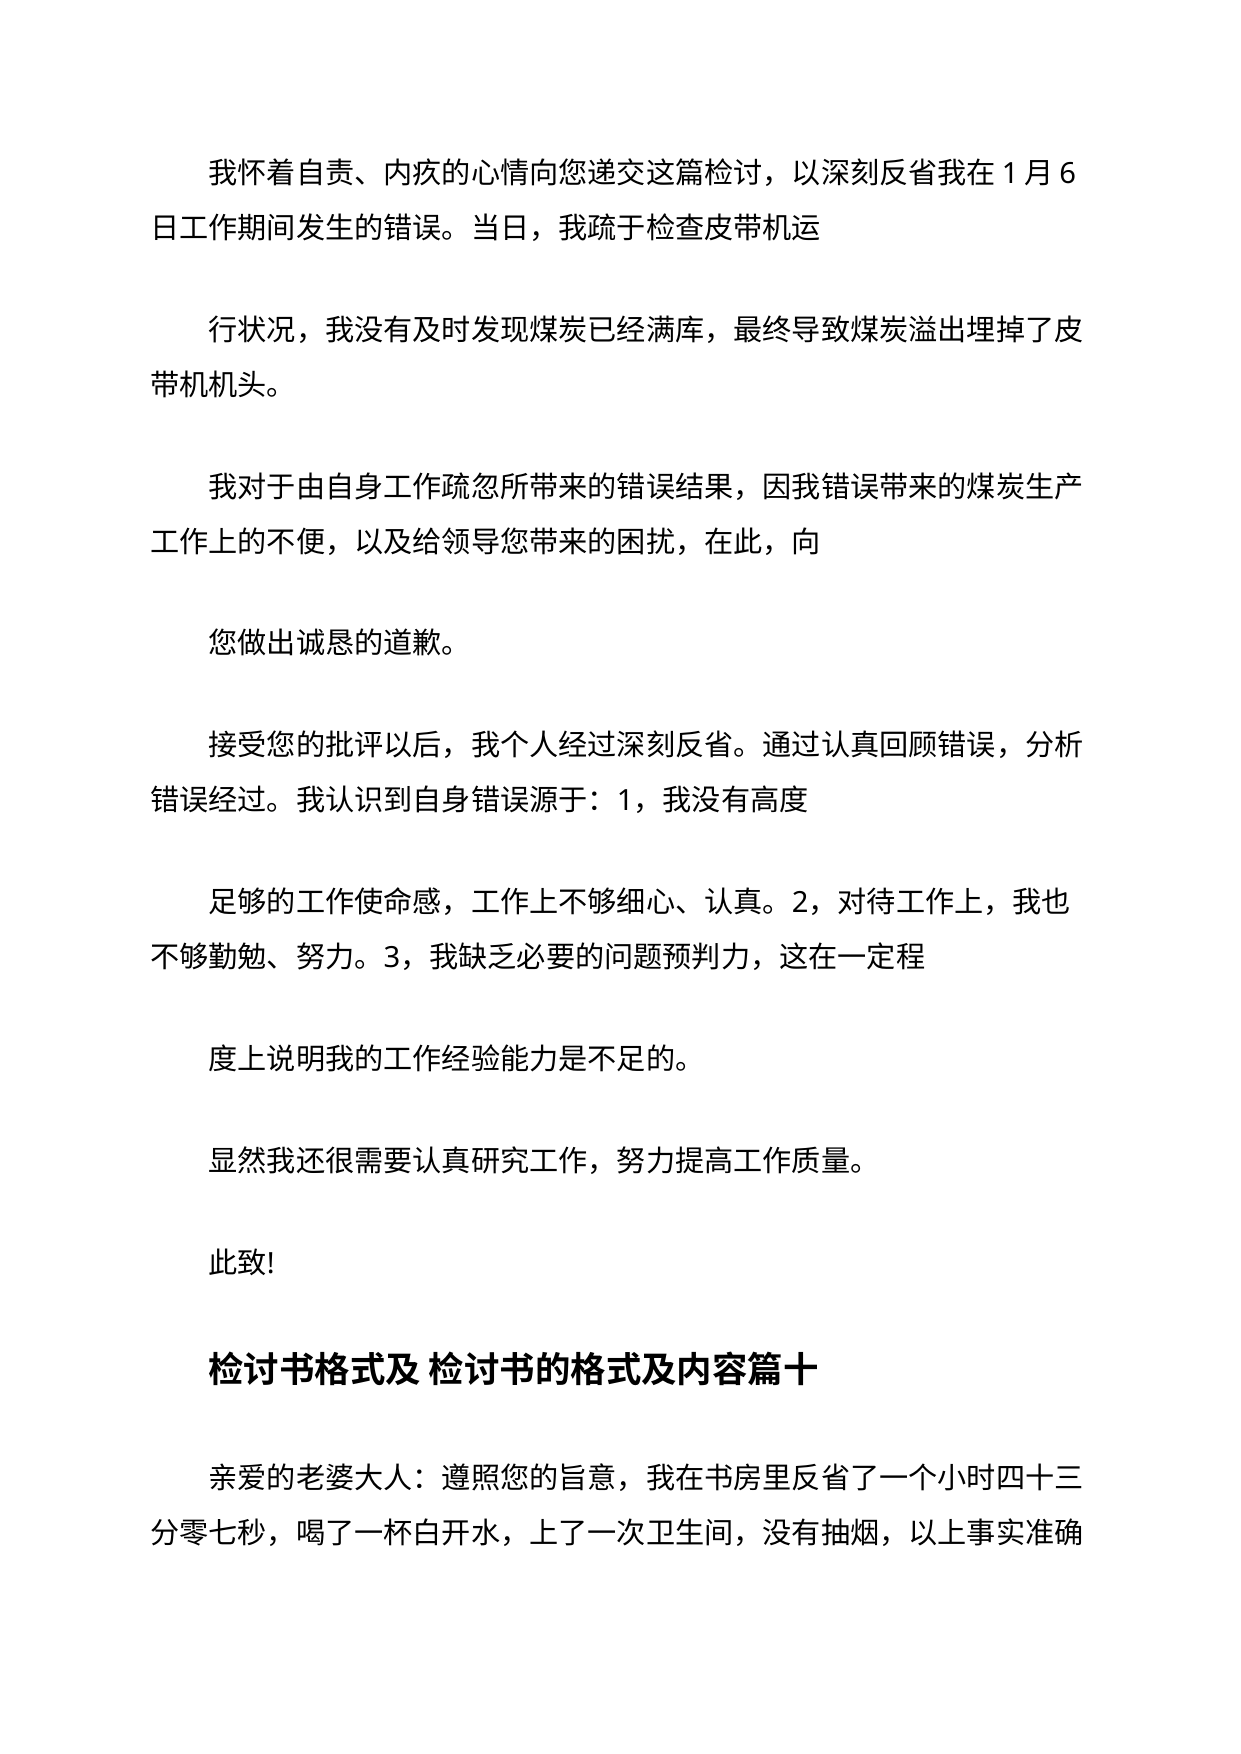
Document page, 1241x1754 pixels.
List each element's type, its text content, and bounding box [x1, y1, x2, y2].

text 行状况，我没有及时发现煤炭已经满库，最终导致煤炭溢出埋掉了皮带机机头。 [150, 307, 1090, 404]
text 显然我还很需要认真研究工作，努力提高工作质量。 [150, 1137, 1090, 1180]
text 检讨书格式及 检讨书的格式及内容篇十 [150, 1341, 1090, 1392]
text 此致! [150, 1239, 1090, 1282]
text 您做出诚恳的道歉。 [150, 620, 1090, 662]
text 足够的工作使命感，工作上不够细心、认真。2，对待工作上，我也不够勤勉、努力。3，我缺乏必要的问题预判力，这在一定程 [150, 879, 1090, 976]
text 我对于由自身工作疏忽所带来的错误结果，因我错误带来的煤炭生产工作上的不便，以及给领导您带来的困扰，在此，向 [150, 463, 1090, 561]
text 接受您的批评以后，我个人经过深刻反省。通过认真回顾错误，分析错误经过。我认识到自身错误源于：1，我没有高度 [150, 722, 1090, 819]
text 我怀着自责、内疚的心情向您递交这篇检讨，以深刻反省我在1月6日工作期间发生的错误。当日，我疏于检查皮带机运 [150, 150, 1090, 247]
text 度上说明我的工作经验能力是不足的。 [150, 1036, 1090, 1078]
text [150, 1455, 1090, 1552]
